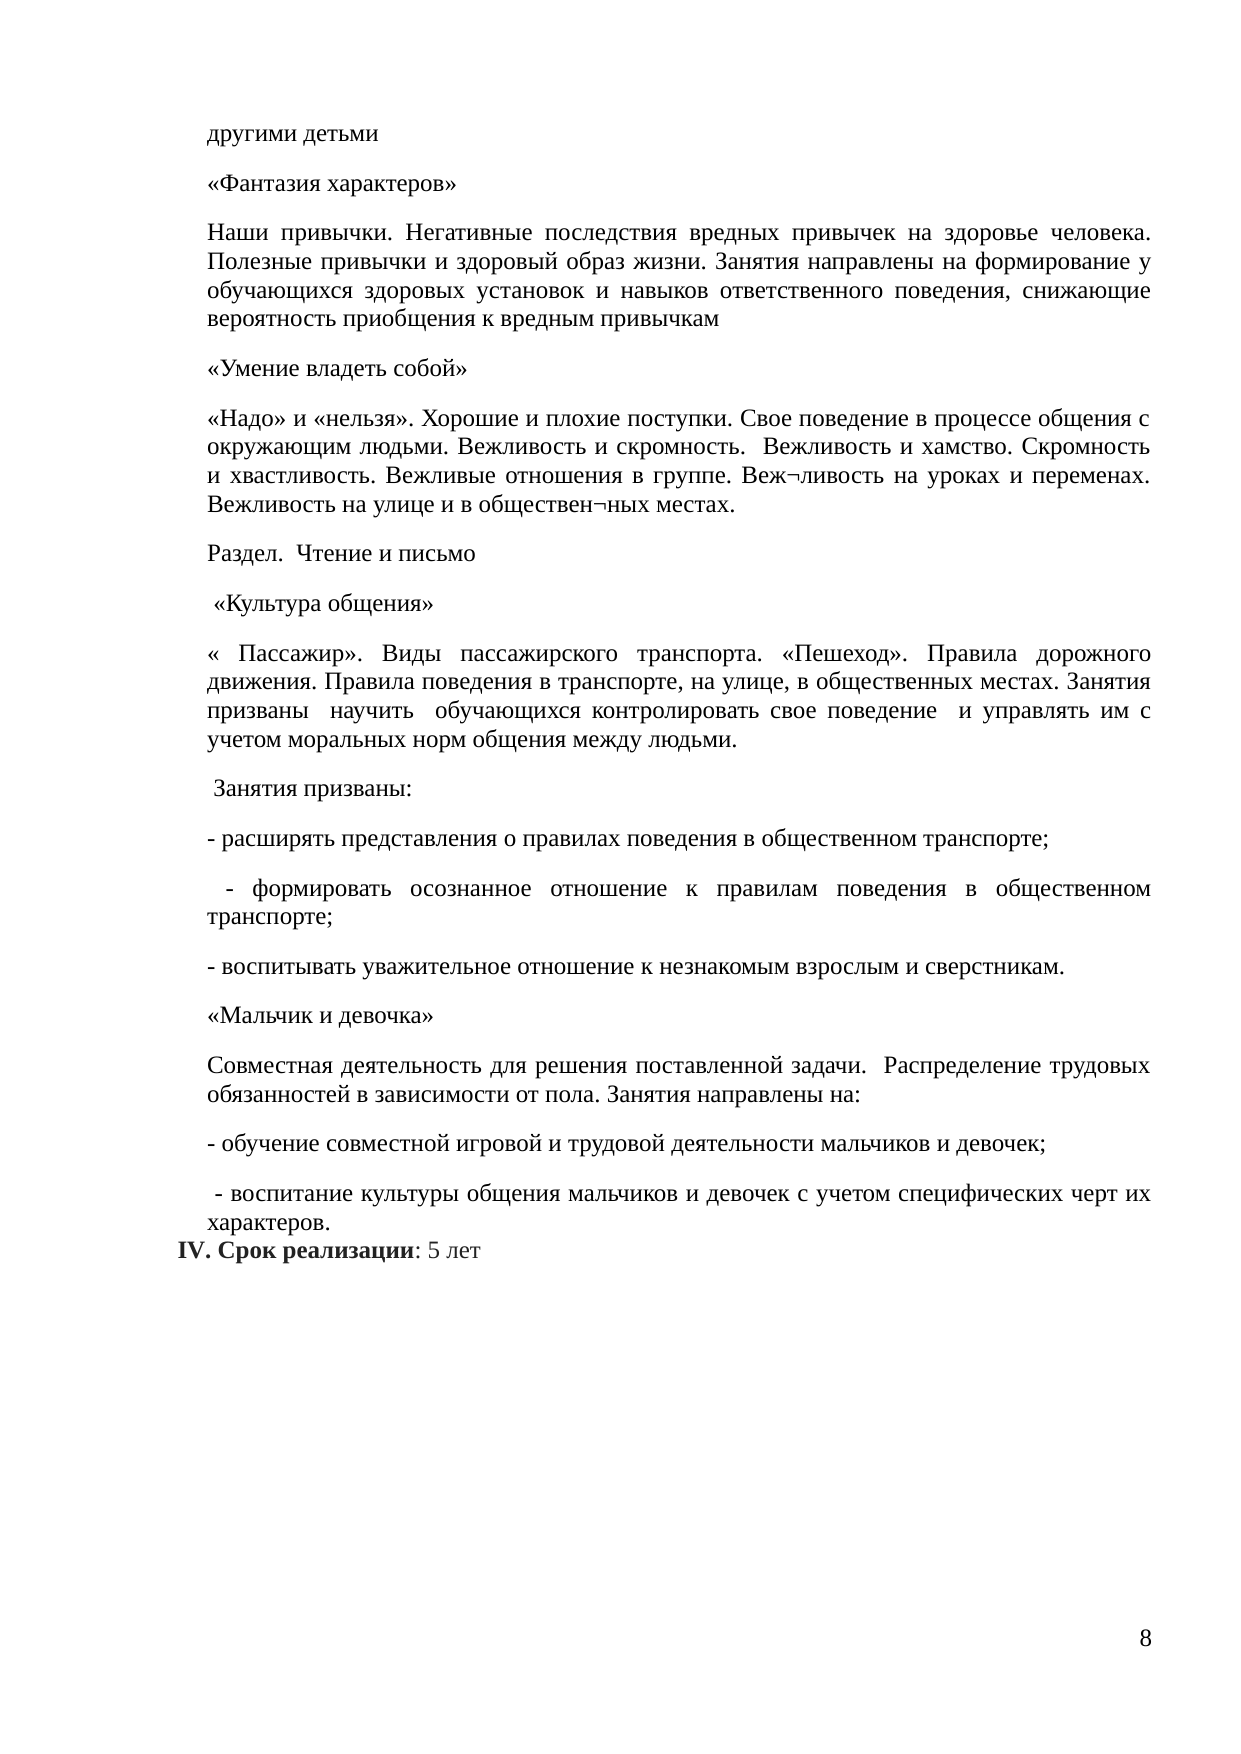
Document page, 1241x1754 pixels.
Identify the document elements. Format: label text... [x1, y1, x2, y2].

text Совместная деятельность для решения поставленной задачи. Распределение трудовых обязанностей в зависимости от пола. Занятия направлены на: [207, 1050, 1152, 1108]
text «Фантазия характеров» [207, 168, 1152, 196]
text - расширять представления о правилах поведения в общественном транспорте; [207, 823, 1152, 852]
text - обучение совместной игровой и трудовой деятельности мальчиков и девочек; [207, 1128, 1152, 1157]
text IV. Срок реализации: 5 лет [177, 1236, 1152, 1264]
text Занятия призваны: [207, 773, 1152, 802]
text «Мальчик и девочка» [207, 1001, 1152, 1029]
text Наши привычки. Негативные последствия вредных привычек на здоровье человека. Полезные привычки и здоровый образ жизни. Занятия направлены на формирование у обучающихся здоровых установок и навыков ответственного поведения, снижающие вероятность приобщения к вредным привычкам [207, 217, 1152, 332]
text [207, 118, 1152, 147]
text Раздел. Чтение и письмо [207, 538, 1152, 567]
text - воспитание культуры общения мальчиков и девочек с учетом специфических черт их характеров. [207, 1178, 1152, 1236]
text « Пассажир». Виды пассажирского транспорта. «Пешеход». Правила дорожного движения. Правила поведения в транспорте, на улице, в общественных местах. Занятия призваны научить обучающихся контролировать свое поведение и управлять им с учетом моральных норм общения между людьми. [207, 638, 1152, 753]
text - воспитывать уважительное отношение к незнакомым взрослым и сверстникам. [207, 951, 1152, 980]
text «Умение владеть собой» [207, 353, 1152, 382]
text - формировать осознанное отношение к правилам поведения в общественном транспорте; [207, 873, 1152, 930]
text «Культура общения» [207, 588, 1152, 617]
text «Надо» и «нельзя». Хорошие и плохие поступки. Свое поведение в процессе общения с окружающим людьми. Вежливость и скромность. Вежливость и хамство. Скромность и хвастливость. Вежливые отношения в группе. Веж¬ливость на уроках и переменах. Вежливость на улице и в обществен¬ных местах. [207, 403, 1152, 518]
